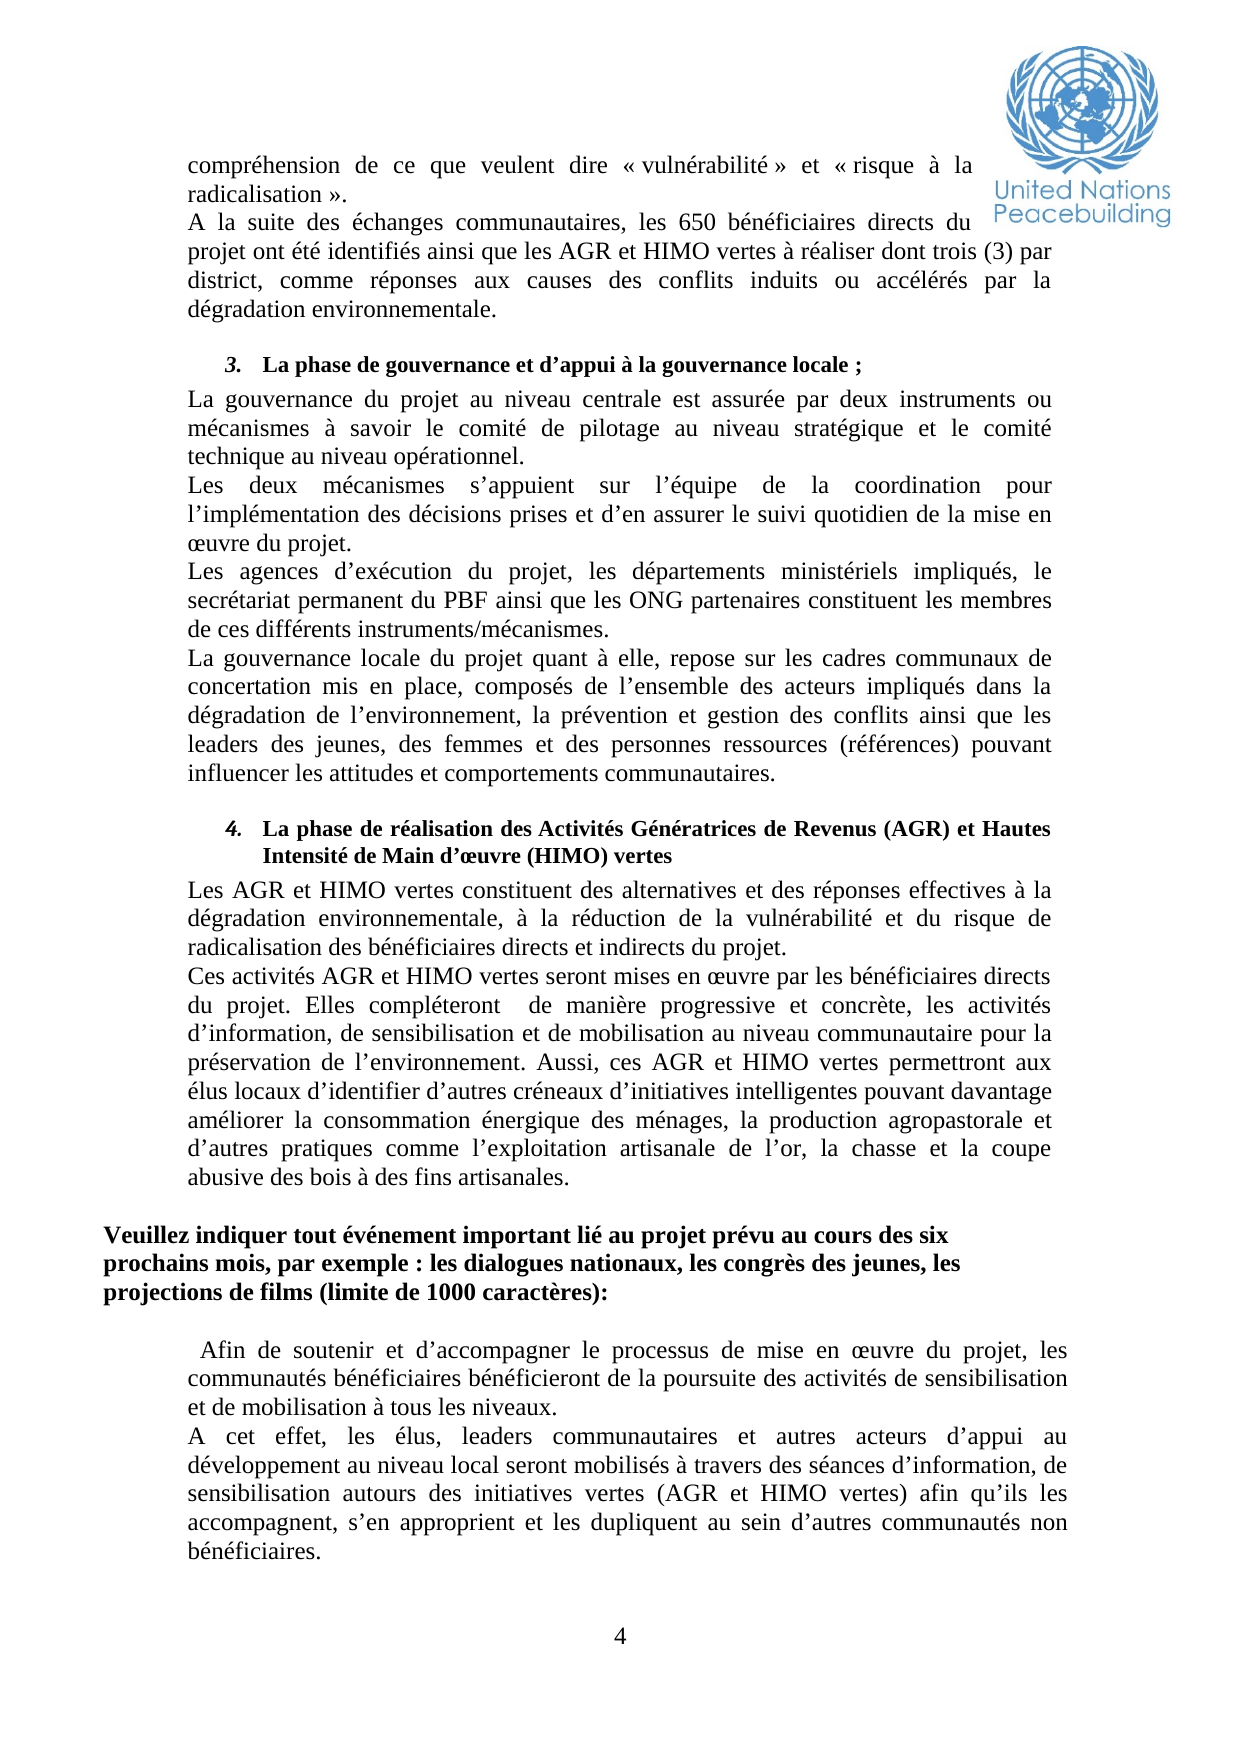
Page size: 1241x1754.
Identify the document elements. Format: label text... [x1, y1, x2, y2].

text Ces activités AGR et HIMO vertes seront mises en œuvre par les bénéficiaires directs du projet. Elles compléteront de manière progressive et concrète, les activités d’information, de sensibilisation et de mobilisation au niveau communautaire pour la préservation de l’environnement. Aussi, ces AGR et HIMO vertes permettront aux élus locaux d’identifier d’autres créneaux d’initiatives intelligentes pouvant davantage améliorer la consommation énergique des ménages, la production agropastorale et d’autres pratiques comme l’exploitation artisanale de l’or, la chasse et la coupe abusive des bois à des fins artisanales. [187, 961, 1053, 1191]
text La gouvernance locale du projet quant à elle, repose sur les cadres communaux de concertation mis en place, composés de l’ensemble des acteurs impliqués dans la dégradation de l’environnement, la prévention et gestion des conflits ainsi que les leaders des jeunes, des femmes et des personnes ressources (références) pouvant influencer les attitudes et comportements communautaires. [187, 643, 1053, 786]
text Afin de soutenir et d’accompagner le processus de mise en œuvre du projet, les communautés bénéficiaires bénéficieront de la poursuite des activités de sensibilisation et de mobilisation à tous les niveaux. [187, 1335, 1069, 1421]
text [187, 150, 1053, 207]
subtitle La phase de réalisation des Activités Génératrices de Revenus (AGR) et Hautes Intensité de Main d’œuvre (HIMO) vertes [225, 815, 1053, 868]
picture [991, 46, 1173, 231]
text La gouvernance du projet au niveau centrale est assurée par deux instruments ou mécanismes à savoir le comité de pilotage au niveau stratégique et le comité technique au niveau opérationnel. [187, 384, 1053, 470]
text Les agences d’exécution du projet, les départements ministériels impliqués, le secrétariat permanent du PBF ainsi que les ONG partenaires constituent les membres de ces différents instruments/mécanismes. [187, 556, 1053, 643]
text A la suite des échanges communautaires, les 650 bénéficiaires directs du projet ont été identifiés ainsi que les AGR et HIMO vertes à réaliser dont trois (3) par district, comme réponses aux causes des conflits induits ou accélérés par la dégradation environnementale. [187, 207, 1053, 322]
text Les AGR et HIMO vertes constituent des alternatives et des réponses effectives à la dégradation environnementale, à la réduction de la vulnérabilité et du risque de radicalisation des bénéficiaires directs et indirects du projet. [187, 875, 1053, 961]
text Les deux mécanismes s’appuient sur l’équipe de la coordination pour l’implémentation des décisions prises et d’en assurer le suivi quotidien de la mise en œuvre du projet. [187, 470, 1053, 556]
text Veuillez indiquer tout événement important lié au projet prévu au cours des six prochains mois, par exemple : les dialogues nationaux, les congrès des jeunes, les projections de films (limite de 1000 caractères): [103, 1220, 1053, 1306]
text A cet effet, les élus, leaders communautaires et autres acteurs d’appui au développement au niveau local seront mobilisés à travers des séances d’information, de sensibilisation autours des initiatives vertes (AGR et HIMO vertes) afin qu’ils les accompagnent, s’en approprient et les dupliquent au sein d’autres communautés non bénéficiaires. [187, 1421, 1069, 1565]
subtitle La phase de gouvernance et d’appui à la gouvernance locale ; [225, 351, 1053, 378]
